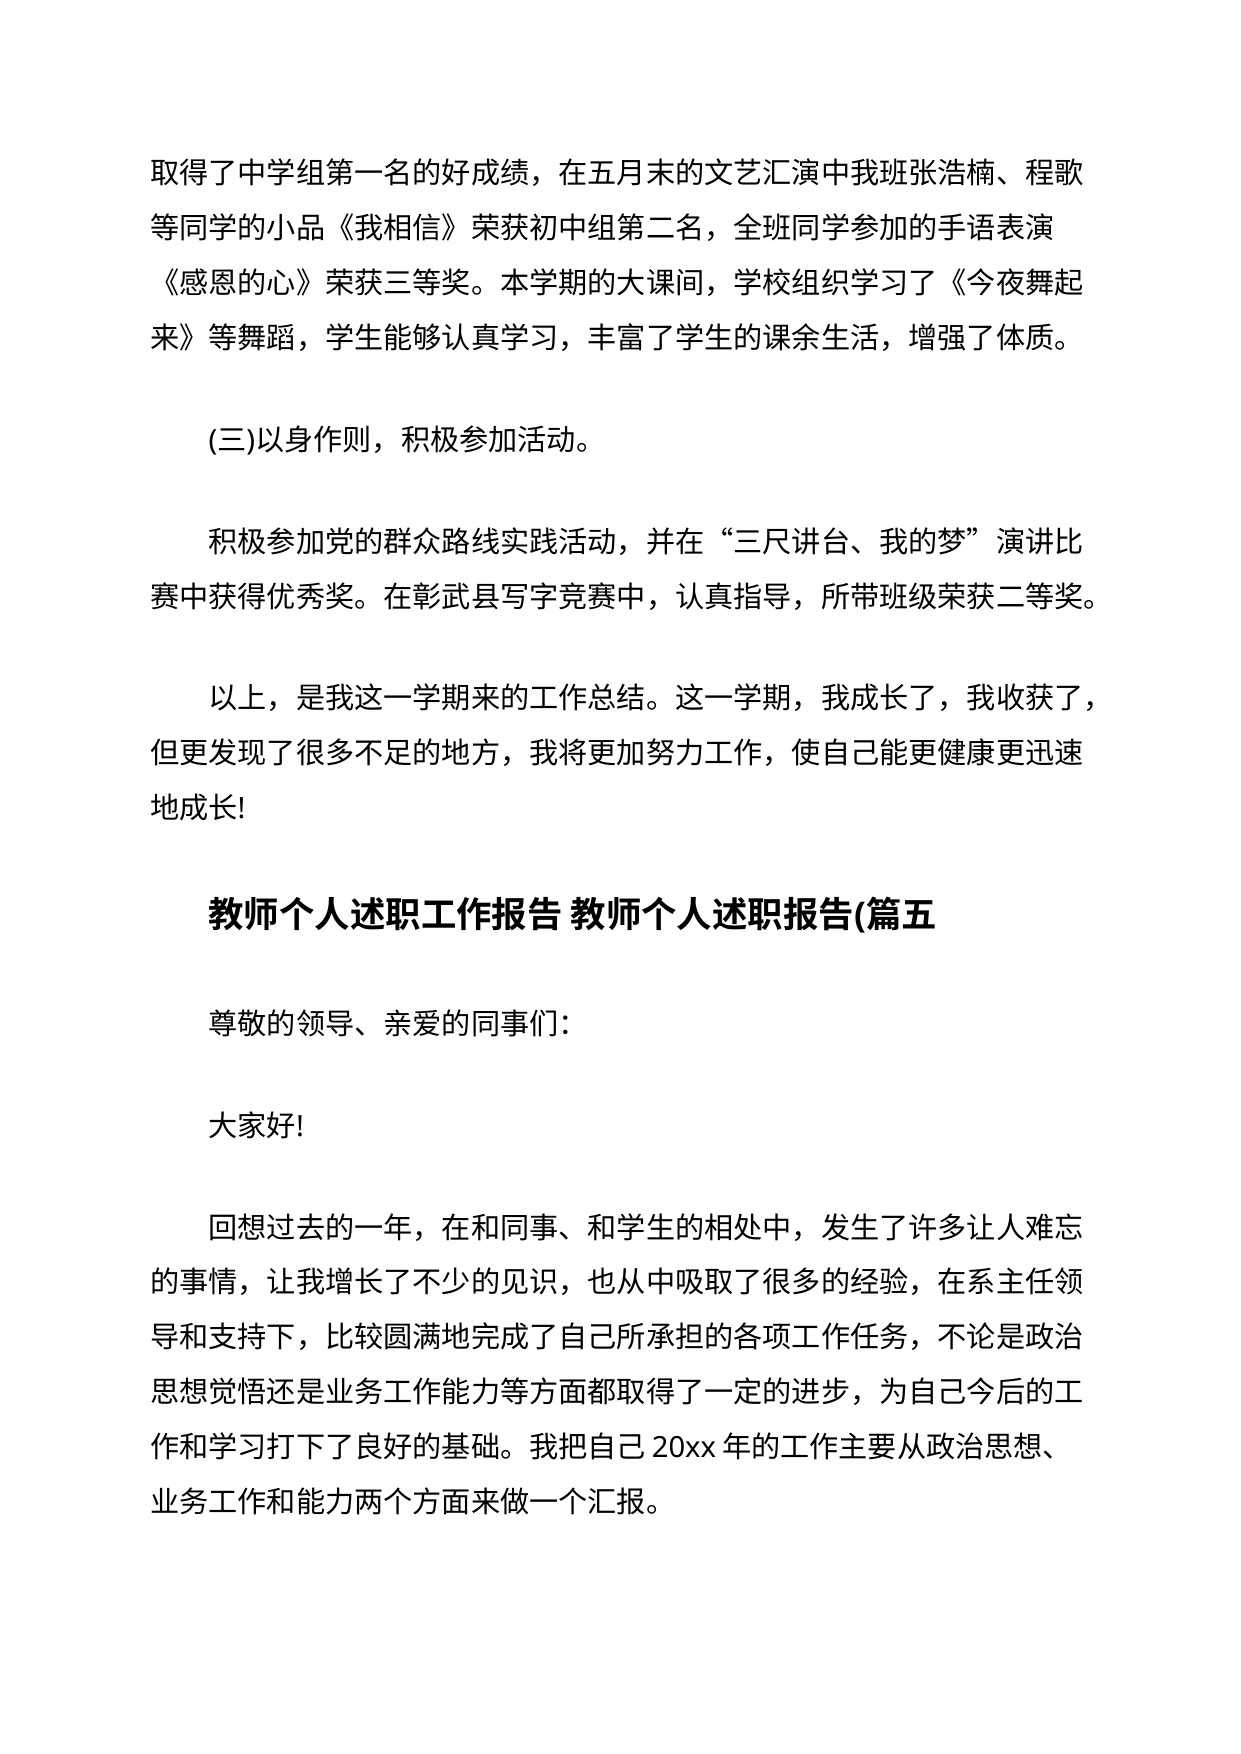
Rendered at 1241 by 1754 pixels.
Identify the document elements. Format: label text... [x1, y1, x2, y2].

text (三)以身作则，积极参加活动。 [150, 416, 1090, 459]
text 回想过去的一年，在和同事、和学生的相处中，发生了许多让人难忘的事情，让我增长了不少的见识，也从中吸取了很多的经验，在系主任领导和支持下，比较圆满地完成了自己所承担的各项工作任务，不论是政治思想觉悟还是业务工作能力等方面都取得了一定的进步，为自己今后的工作和学习打下了良好的基础。我把自己20xx年的工作主要从政治思想、业务工作和能力两个方面来做一个汇报。 [150, 1204, 1090, 1521]
text 大家好! [150, 1102, 1090, 1144]
text 积极参加党的群众路线实践活动，并在“三尺讲台、我的梦”演讲比赛中获得优秀奖。在彰武县写字竞赛中，认真指导，所带班级荣获二等奖。 [150, 518, 1090, 616]
text 尊敬的领导、亲爱的同事们： [150, 1000, 1090, 1043]
text 以上，是我这一学期来的工作总结。这一学期，我成长了，我收获了，但更发现了很多不足的地方，我将更加努力工作，使自己能更健康更迅速地成长! [150, 675, 1090, 827]
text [150, 150, 1090, 357]
text 教师个人述职工作报告 教师个人述职报告(篇五 [150, 887, 1090, 938]
